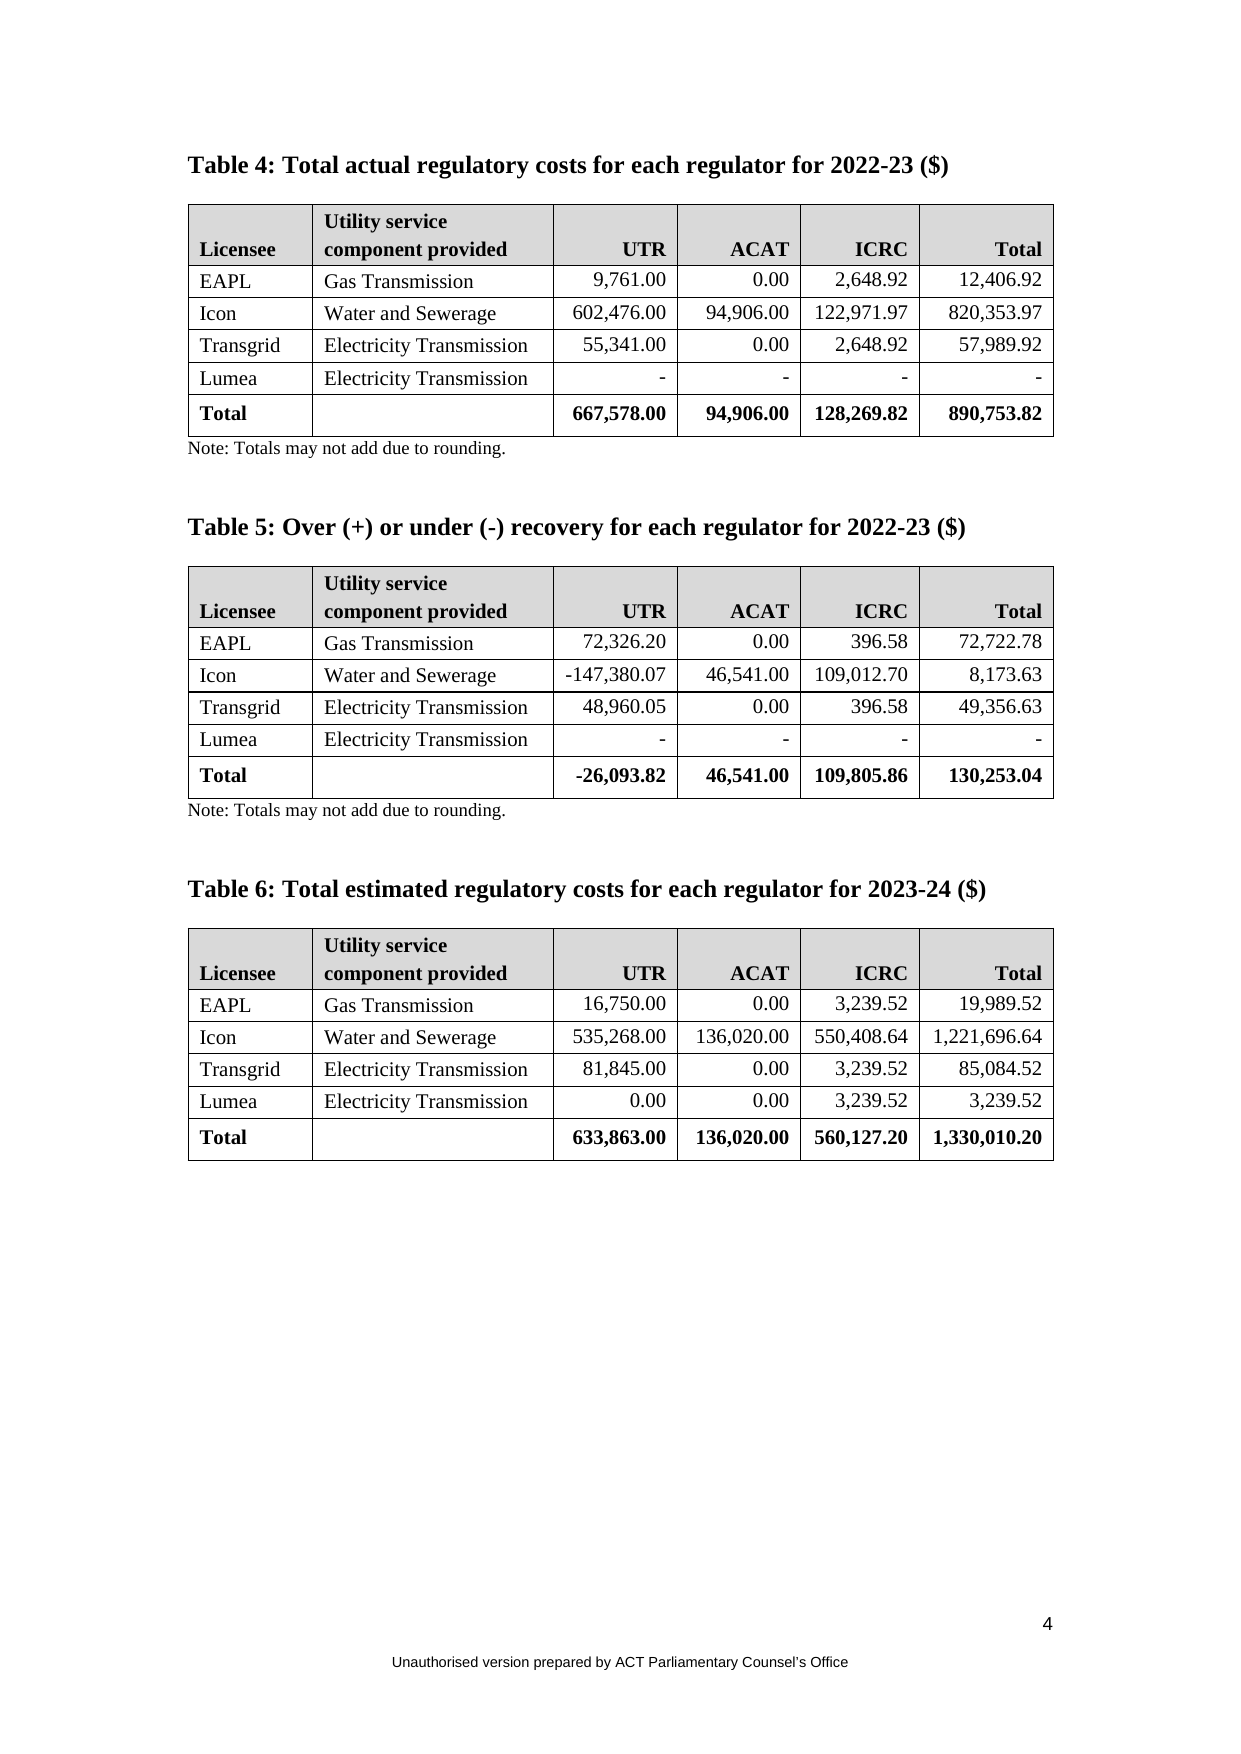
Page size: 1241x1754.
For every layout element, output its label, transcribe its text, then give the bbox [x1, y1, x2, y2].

text Table 5: Over (+) or under (-) recovery for each regulator for 2022-23 ($) [187, 512, 1053, 541]
table_header ACAT [678, 567, 800, 627]
table_cell 1,221,696.64 [920, 1022, 1053, 1053]
table_cell 0.00 [678, 693, 800, 723]
table_cell 46,541.00 [678, 757, 800, 798]
table_header UTR [554, 929, 677, 989]
table_cell 136,020.00 [678, 1022, 800, 1053]
table_cell Electricity Transmission [313, 1054, 553, 1086]
table_cell Icon [189, 660, 312, 691]
table_cell 136,020.00 [678, 1119, 800, 1159]
table_cell 2,648.92 [801, 330, 919, 362]
table_cell Total [189, 757, 312, 798]
table_header Utility service component provided [313, 567, 553, 627]
table_cell EAPL [189, 266, 312, 297]
table_header Licensee [189, 205, 312, 265]
table_cell 55,341.00 [554, 330, 677, 362]
table_header ICRC [801, 929, 919, 989]
table_cell Electricity Transmission [313, 693, 553, 723]
table_header ACAT [678, 929, 800, 989]
table_cell 72,722.78 [920, 628, 1053, 659]
table_cell EAPL [189, 628, 312, 659]
table_cell 890,753.82 [920, 395, 1053, 436]
table_cell Water and Sewerage [313, 298, 553, 329]
table_header Licensee [189, 929, 312, 989]
table_cell - [554, 725, 677, 756]
table_cell 57,989.92 [920, 330, 1053, 362]
table_cell -26,093.82 [554, 757, 677, 798]
table_cell -147,380.07 [554, 660, 677, 691]
table_cell Electricity Transmission [313, 1087, 553, 1118]
table_cell 0.00 [678, 990, 800, 1021]
text Note: Totals may not add due to rounding. [187, 799, 1053, 820]
table_cell 94,906.00 [678, 395, 800, 436]
table_cell Transgrid [189, 1054, 312, 1086]
table_cell Transgrid [189, 330, 312, 362]
table_cell Electricity Transmission [313, 725, 553, 756]
table_cell Electricity Transmission [313, 363, 553, 394]
table_header ICRC [801, 205, 919, 265]
table_cell 667,578.00 [554, 395, 677, 436]
table_cell 109,805.86 [801, 757, 919, 798]
table_header Total [920, 567, 1053, 627]
table_cell 0.00 [678, 628, 800, 659]
table_cell Icon [189, 298, 312, 329]
table_cell 820,353.97 [920, 298, 1053, 329]
table_cell 633,863.00 [554, 1119, 677, 1159]
table_cell 1,330,010.20 [920, 1119, 1053, 1159]
table_cell [313, 395, 553, 436]
table_cell Icon [189, 1022, 312, 1053]
table_cell 85,084.52 [920, 1054, 1053, 1086]
table_header Utility service component provided [313, 929, 553, 989]
table_cell 130,253.04 [920, 757, 1053, 798]
table_cell 0.00 [554, 1087, 677, 1118]
table_cell EAPL [189, 990, 312, 1021]
table_cell 0.00 [678, 1087, 800, 1118]
table_header Total [920, 929, 1053, 989]
table_cell Water and Sewerage [313, 660, 553, 691]
table_cell 72,326.20 [554, 628, 677, 659]
table_cell Total [189, 395, 312, 436]
table_cell 396.58 [801, 693, 919, 723]
table_cell 48,960.05 [554, 693, 677, 723]
table_cell 3,239.52 [920, 1087, 1053, 1118]
text Note: Totals may not add due to rounding. [187, 437, 1053, 458]
table_cell - [920, 725, 1053, 756]
table_cell Gas Transmission [313, 990, 553, 1021]
table_cell 49,356.63 [920, 693, 1053, 723]
table_cell 560,127.20 [801, 1119, 919, 1159]
table_cell 396.58 [801, 628, 919, 659]
table_cell 2,648.92 [801, 266, 919, 297]
table_cell 0.00 [678, 1054, 800, 1086]
table_cell 16,750.00 [554, 990, 677, 1021]
table_header UTR [554, 567, 677, 627]
table_cell Gas Transmission [313, 628, 553, 659]
table_cell 3,239.52 [801, 1054, 919, 1086]
table_cell 3,239.52 [801, 1087, 919, 1118]
table_cell Lumea [189, 1087, 312, 1118]
table_header Total [920, 205, 1053, 265]
text Table 6: Total estimated regulatory costs for each regulator for 2023-24 ($) [187, 874, 1053, 903]
table_cell 9,761.00 [554, 266, 677, 297]
text Table 4: Total actual regulatory costs for each regulator for 2022-23 ($) [187, 150, 1053, 179]
table_cell 8,173.63 [920, 660, 1053, 691]
table_cell - [801, 725, 919, 756]
table_cell 19,989.52 [920, 990, 1053, 1021]
table_header Licensee [189, 567, 312, 627]
table_cell [313, 757, 553, 798]
table_cell 3,239.52 [801, 990, 919, 1021]
table_cell 0.00 [678, 330, 800, 362]
table_header ACAT [678, 205, 800, 265]
table_cell - [678, 725, 800, 756]
table_header Utility service component provided [313, 205, 553, 265]
table_cell 12,406.92 [920, 266, 1053, 297]
table_cell Transgrid [189, 693, 312, 723]
table_cell Electricity Transmission [313, 330, 553, 362]
table_cell 535,268.00 [554, 1022, 677, 1053]
table_cell [313, 1119, 553, 1159]
table_cell - [678, 363, 800, 394]
table_cell Lumea [189, 363, 312, 394]
table_cell - [554, 363, 677, 394]
table_cell Gas Transmission [313, 266, 553, 297]
table_cell Total [189, 1119, 312, 1159]
table_cell 602,476.00 [554, 298, 677, 329]
table_cell 122,971.97 [801, 298, 919, 329]
table_header ICRC [801, 567, 919, 627]
table_cell - [801, 363, 919, 394]
table_cell Water and Sewerage [313, 1022, 553, 1053]
table_cell 550,408.64 [801, 1022, 919, 1053]
table_cell 46,541.00 [678, 660, 800, 691]
table_cell 128,269.82 [801, 395, 919, 436]
table_header UTR [554, 205, 677, 265]
table_cell 109,012.70 [801, 660, 919, 691]
table_cell 81,845.00 [554, 1054, 677, 1086]
table_cell - [920, 363, 1053, 394]
table_cell 0.00 [678, 266, 800, 297]
table_cell Lumea [189, 725, 312, 756]
table_cell 94,906.00 [678, 298, 800, 329]
